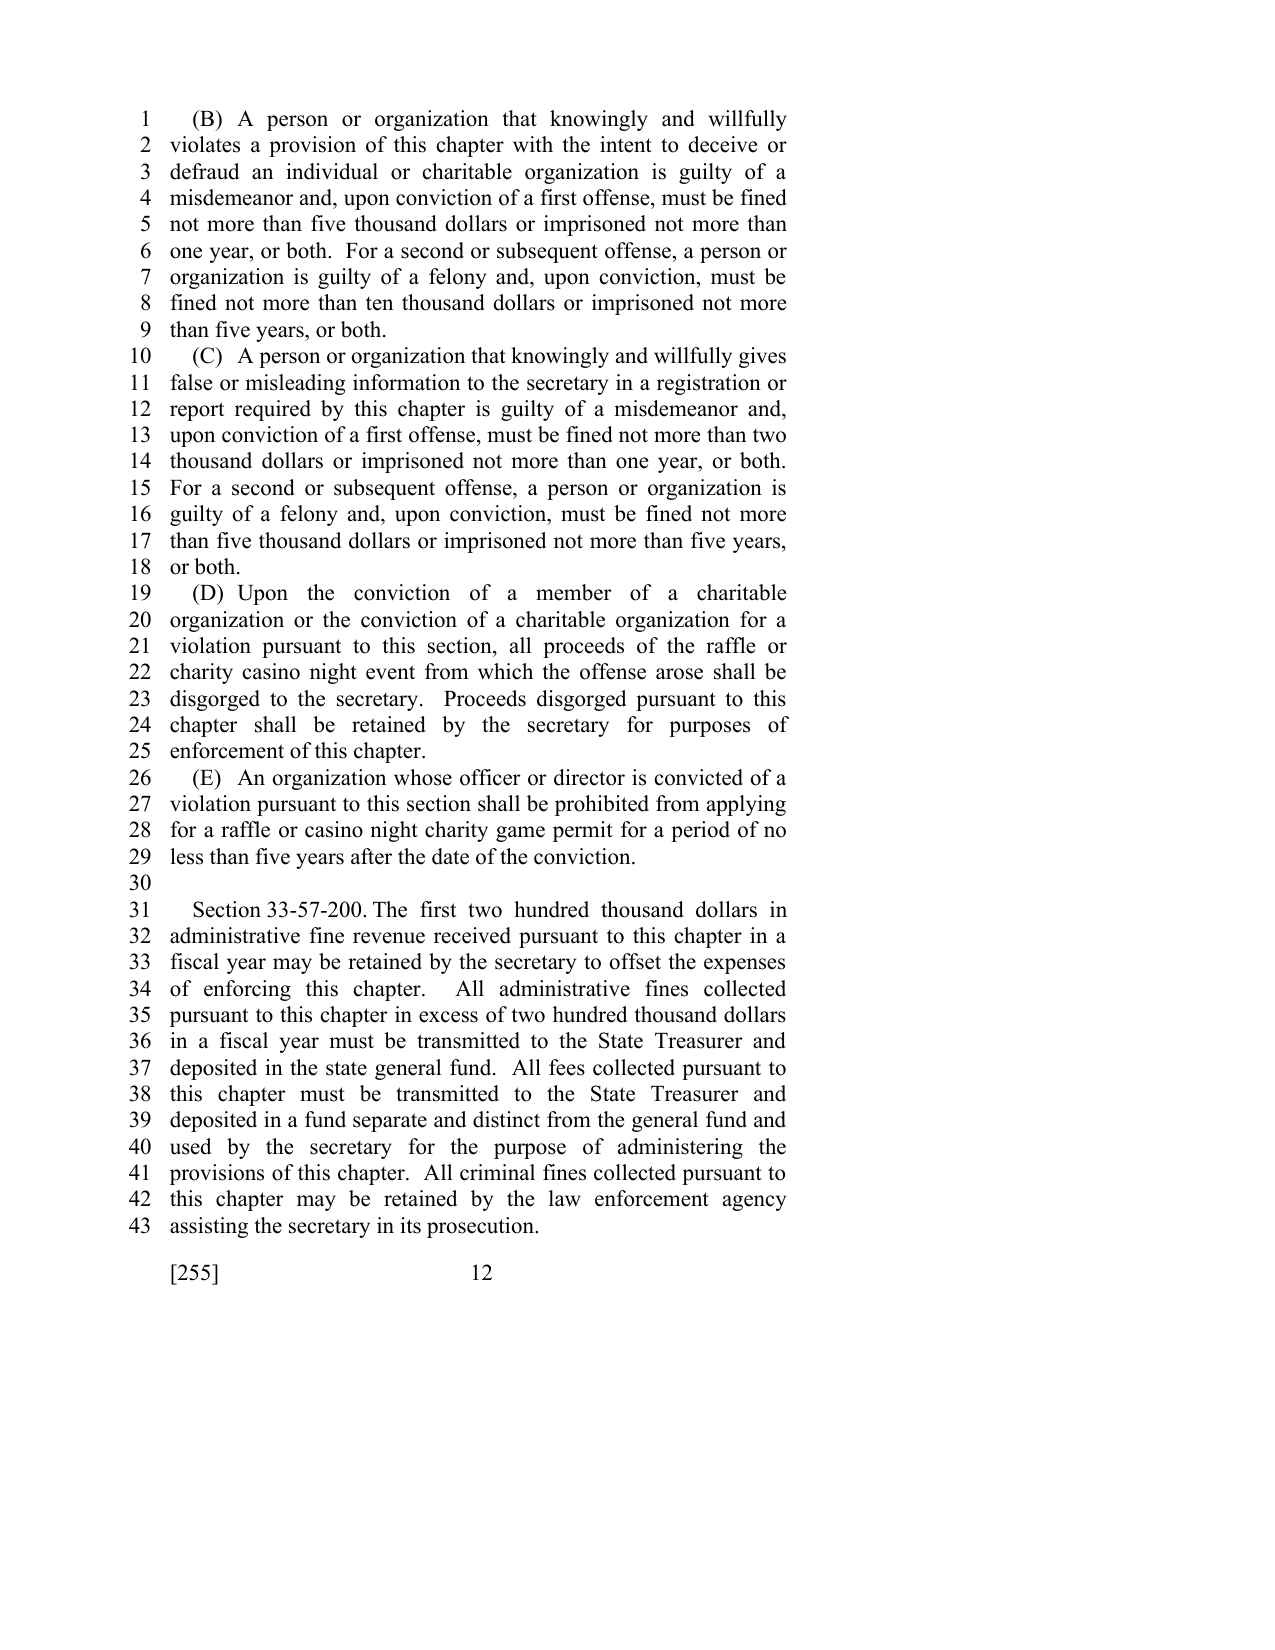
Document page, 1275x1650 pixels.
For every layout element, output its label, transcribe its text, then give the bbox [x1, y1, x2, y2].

text (D) Upon the conviction of a member of a charitable organization or the conviction of a charitable organization for a violation pursuant to this section, all proceeds of the raffle or charity casino night event from which the offense arose shall be disgorged to the secretary. Proceeds disgorged pursuant to this chapter shall be retained by the secretary for purposes of enforcement of this chapter. [169, 579, 787, 764]
text (C) A person or organization that knowingly and willfully gives false or misleading information to the secretary in a registration or report required by this chapter is guilty of a misdemeanor and, upon conviction of a first offense, must be fined not more than two thousand dollars or imprisoned not more than one year, or both. For a second or subsequent offense, a person or organization is guilty of a felony and, upon conviction, must be fined not more than five thousand dollars or imprisoned not more than five years, or both. [169, 342, 787, 579]
text (B) A person or organization that knowingly and willfully violates a provision of this chapter with the intent to deceive or defraud an individual or charitable organization is guilty of a misdemeanor and, upon conviction of a first offense, must be fined not more than five thousand dollars or imprisoned not more than one year, or both. For a second or subsequent offense, a person or organization is guilty of a felony and, upon conviction, must be fined not more than ten thousand dollars or imprisoned not more than five years, or both. [169, 105, 787, 342]
text (E) An organization whose officer or director is convicted of a violation pursuant to this section shall be prohibited from applying for a raffle or casino night charity game permit for a period of no less than five years after the date of the conviction. [169, 764, 787, 869]
text Section 33-57-200. The first two hundred thousand dollars in administrative fine revenue received pursuant to this chapter in a fiscal year may be retained by the secretary to offset the expenses of enforcing this chapter. All administrative fines collected pursuant to this chapter in excess of two hundred thousand dollars in a fiscal year must be transmitted to the State Treasurer and deposited in the state general fund. All fees collected pursuant to this chapter must be transmitted to the State Treasurer and deposited in a fund separate and distinct from the general fund and used by the secretary for the purpose of administering the provisions of this chapter. All criminal fines collected pursuant to this chapter may be retained by the law enforcement agency assisting the secretary in its prosecution. [169, 896, 787, 1238]
